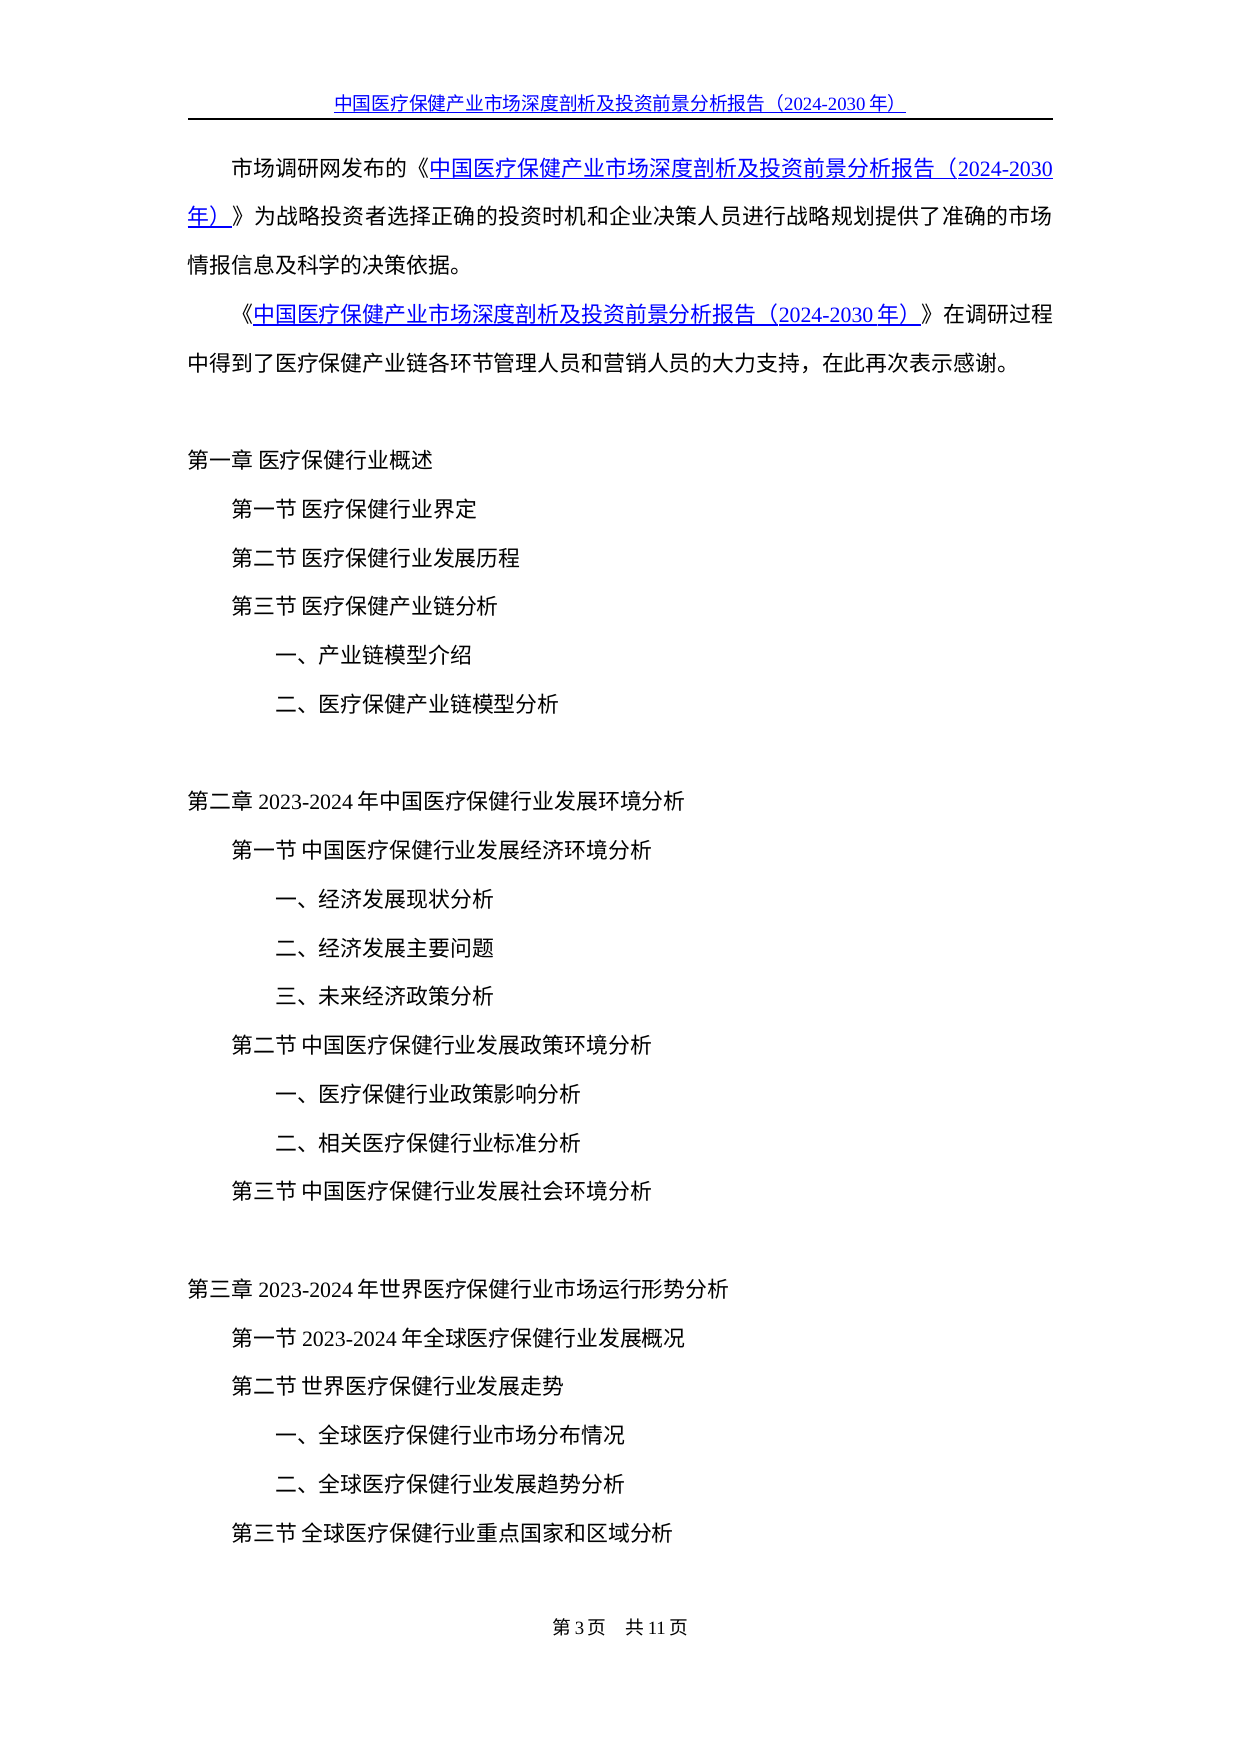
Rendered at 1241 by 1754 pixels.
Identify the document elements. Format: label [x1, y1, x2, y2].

text [187, 150, 1053, 1548]
